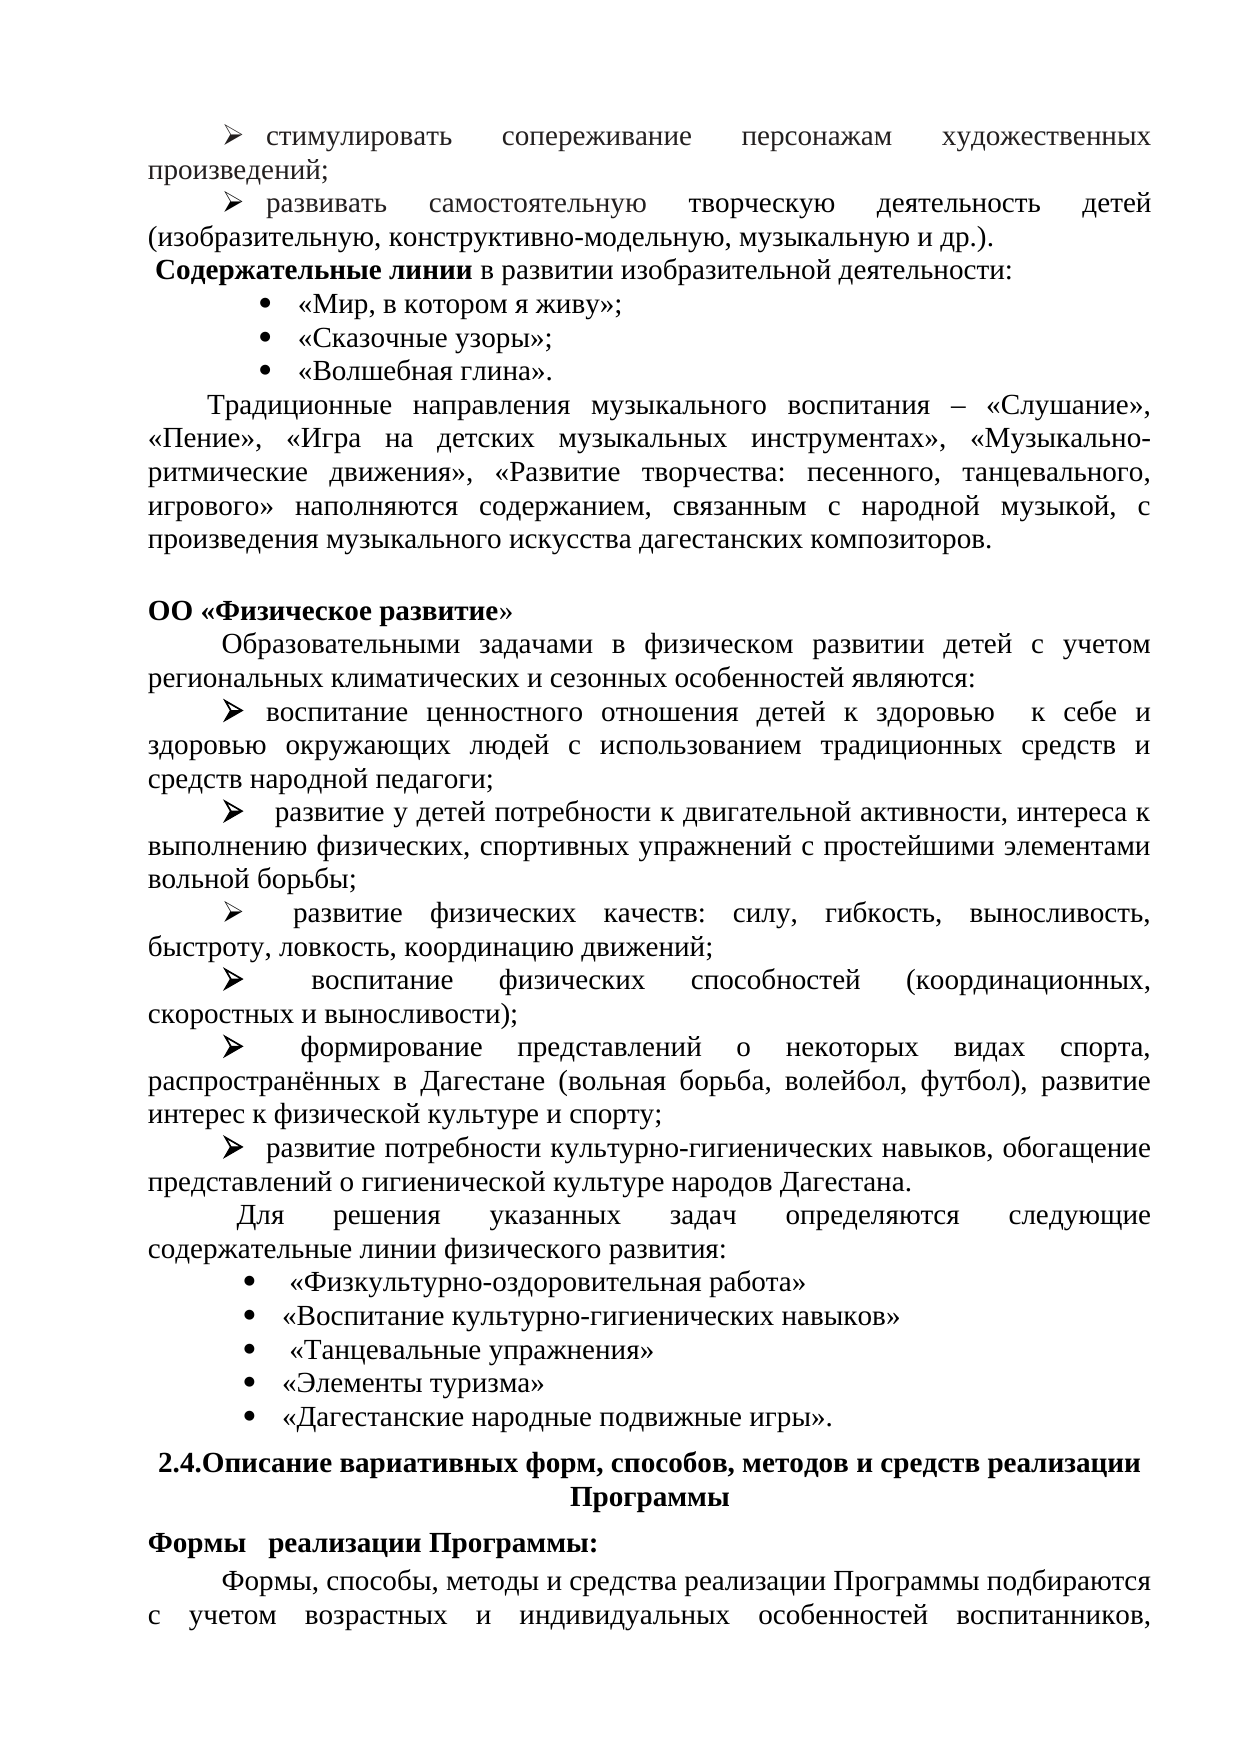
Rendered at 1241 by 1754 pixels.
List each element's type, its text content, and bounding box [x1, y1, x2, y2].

list воспитание физических способностей (координационных, скоростных и выносливости); [148, 962, 1152, 1029]
list развитие у детей потребности к двигательной активности, интереса к выполнению физических, спортивных упражнений с простейшими элементами вольной борьбы; [148, 794, 1152, 895]
list развитие потребности культурно-гигиенических навыков, обогащение представлений о гигиенической культуре народов Дагестана. [148, 1130, 1152, 1197]
list стимулировать сопереживание персонажам художественных произведений; [148, 118, 1152, 185]
text Образовательными задачами в физическом развитии детей с учетом региональных климатических и сезонных особенностей являются: [148, 627, 1152, 694]
text Для решения указанных задач определяются следующие содержательные линии физического развития: [148, 1197, 1152, 1264]
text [148, 1563, 1152, 1630]
list воспитание ценностного отношения детей к здоровью к себе и здоровью окружающих людей с использованием традиционных средств и средств народной педагоги; [148, 694, 1152, 794]
text ОО «Физическое развитие» [148, 593, 1152, 627]
text Формы реализации Программы: [148, 1525, 1152, 1558]
list формирование представлений о некоторых видах спорта, распространённых в Дагестане (вольная борьба, волейбол, футбол), развитие интерес к физической культуре и спорту; [148, 1029, 1152, 1130]
text Традиционные направления музыкального воспитания – «Слушание», «Пение», «Игра на детских музыкальных инструментах», «Музыкально-ритмические движения», «Развитие творчества: песенного, танцевального, игрового» наполняются содержанием, связанным с народной музыкой, с произведения музыкального искусства дагестанских композиторов. [148, 387, 1152, 555]
list «Мир, в котором я живу»; [260, 286, 1152, 320]
list развивать самостоятельную творческую деятельность детей (изобразительную, конструктивно-модельную, музыкальную и др.). [148, 185, 1152, 252]
list развитие физических качеств: силу, гибкость, выносливость, быстроту, ловкость, координацию движений; [148, 895, 1152, 962]
list «Волшебная глина». [260, 353, 1152, 387]
list «Дагестанские народные подвижные игры». [244, 1399, 1152, 1433]
list «Элементы туризма» [244, 1365, 1152, 1399]
list «Воспитание культурно-гигиенических навыков» [244, 1298, 1152, 1332]
list «Сказочные узоры»; [260, 320, 1152, 353]
list «Физкультурно-оздоровительная работа» [244, 1264, 1152, 1298]
text 2.4.Описание вариативных форм, способов, методов и средств реализации Программы [148, 1445, 1152, 1512]
text Содержательные линии в развитии изобразительной деятельности: [148, 252, 1152, 286]
list «Танцевальные упражнения» [244, 1332, 1152, 1365]
